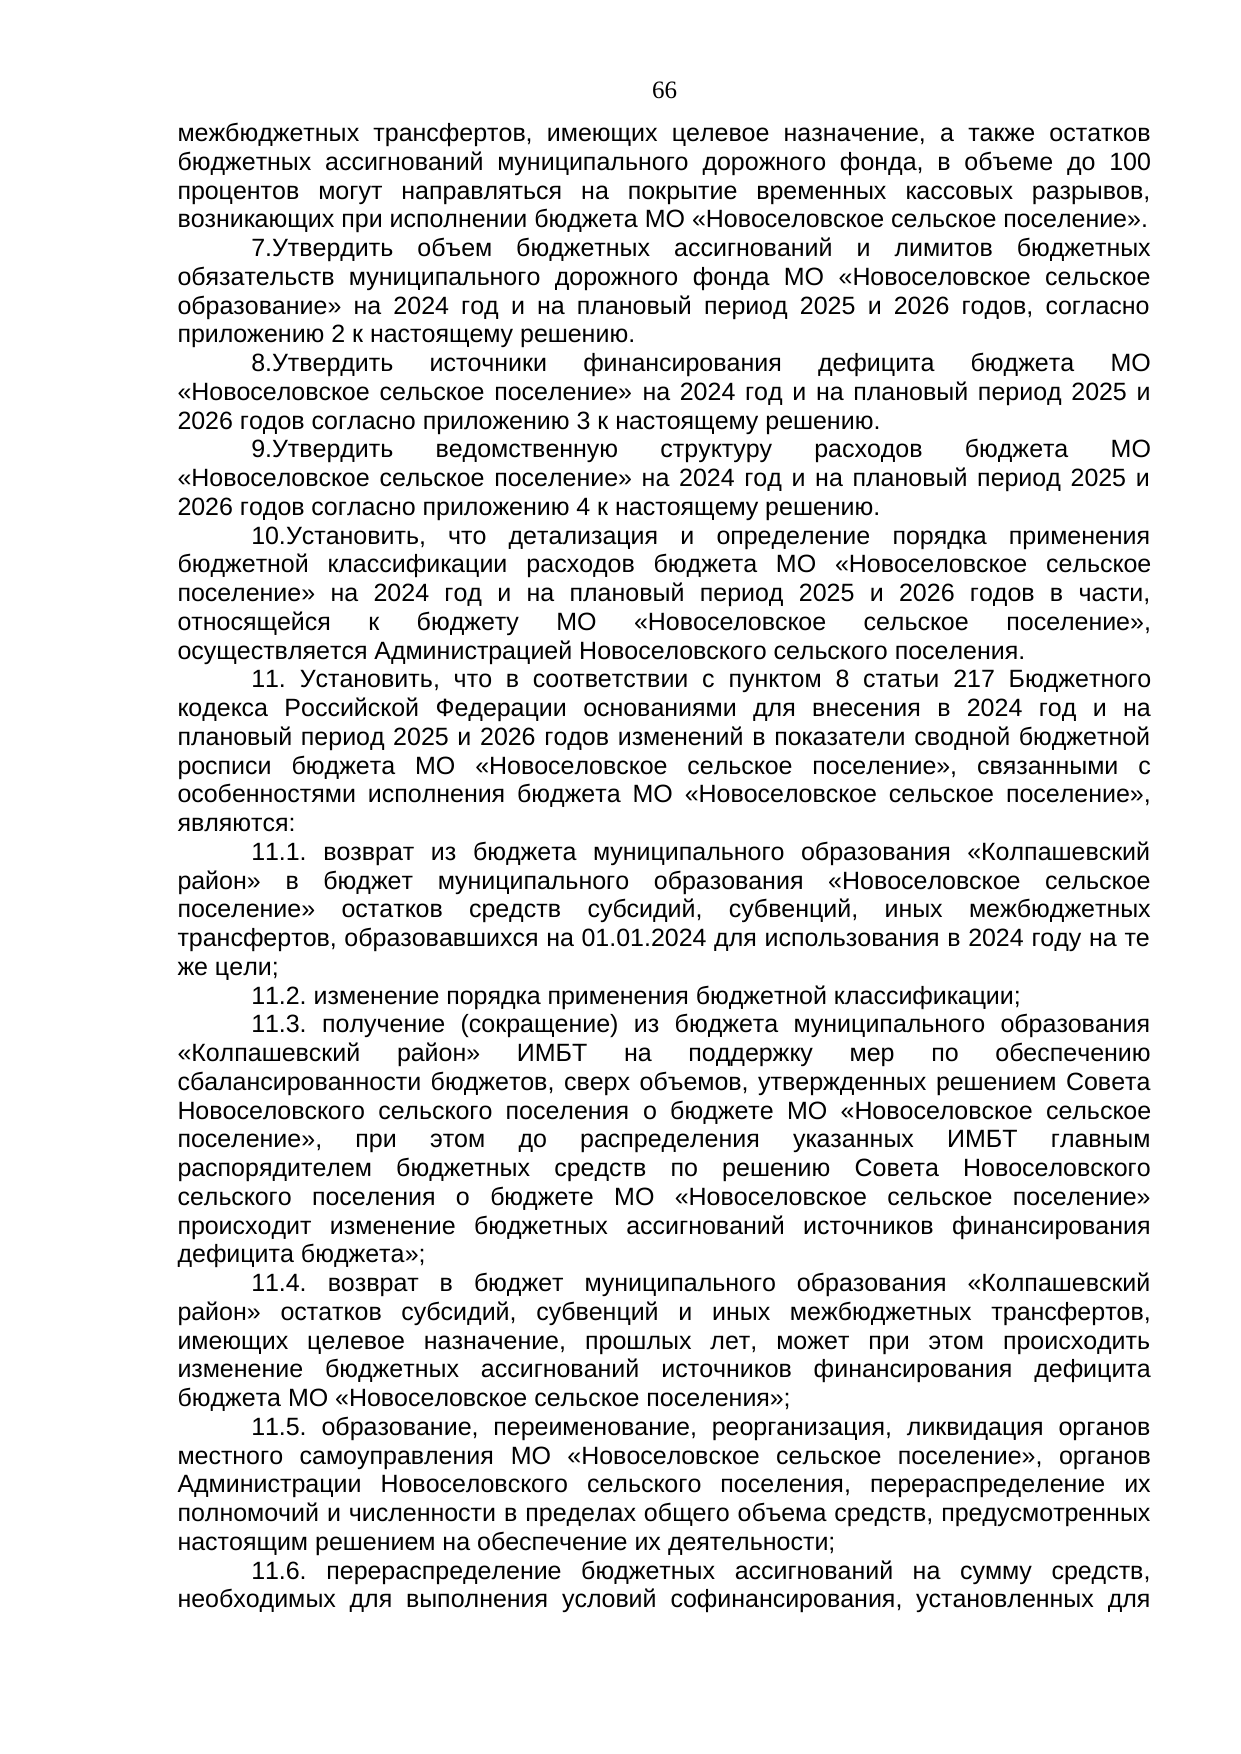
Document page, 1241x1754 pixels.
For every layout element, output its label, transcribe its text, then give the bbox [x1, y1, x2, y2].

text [177, 1556, 1152, 1613]
text 11. Установить, что в соответствии с пунктом 8 статьи 217 Бюджетного кодекса Российской Федерации основаниями для внесения в 2024 год и на плановый период 2025 и 2026 годов изменений в показатели сводной бюджетной росписи бюджета МО «Новоселовское сельское поселение», связанными с особенностями исполнения бюджета МО «Новоселовское сельское поселение», являются: [177, 664, 1152, 837]
text 11.5. образование, переименование, реорганизация, ликвидация органов местного самоуправления МО «Новоселовское сельское поселение», органов Администрации Новоселовского сельского поселения, перераспределение их полномочий и численности в пределах общего объема средств, предусмотренных настоящим решением на обеспечение их деятельности; [177, 1412, 1152, 1556]
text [177, 118, 1152, 233]
text 11.3. получение (сокращение) из бюджета муниципального образования «Колпашевский район» ИМБТ на поддержку мер по обеспечению сбалансированности бюджетов, сверх объемов, утвержденных решением Совета Новоселовского сельского поселения о бюджете МО «Новоселовское сельское поселение», при этом до распределения указанных ИМБТ главным распорядителем бюджетных средств по решению Совета Новоселовского сельского поселения о бюджете МО «Новоселовское сельское поселение» происходит изменение бюджетных ассигнований источников финансирования дефицита бюджета»; [177, 1009, 1152, 1268]
text 11.4. возврат в бюджет муниципального образования «Колпашевский район» остатков субсидий, субвенций и иных межбюджетных трансфертов, имеющих целевое назначение, прошлых лет, может при этом происходить изменение бюджетных ассигнований источников финансирования дефицита бюджета МО «Новоселовское сельское поселения»; [177, 1268, 1152, 1412]
text 11.2. изменение порядка применения бюджетной классификации; [177, 981, 1152, 1009]
text 7.Утвердить объем бюджетных ассигнований и лимитов бюджетных обязательств муниципального дорожного фонда МО «Новоселовское сельское образование» на 2024 год и на плановый период 2025 и 2026 годов, согласно приложению 2 к настоящему решению. [177, 233, 1152, 348]
text 10.Установить, что детализация и определение порядка применения бюджетной классификации расходов бюджета МО «Новоселовское сельское поселение» на 2024 год и на плановый период 2025 и 2026 годов в части, относящейся к бюджету МО «Новоселовское сельское поселение», осуществляется Администрацией Новоселовского сельского поселения. [177, 521, 1152, 664]
text 11.1. возврат из бюджета муниципального образования «Колпашевский район» в бюджет муниципального образования «Новоселовское сельское поселение» остатков средств субсидий, субвенций, иных межбюджетных трансфертов, образовавшихся на 01.01.2024 для использования в 2024 году на те же цели; [177, 837, 1152, 981]
text 9.Утвердить ведомственную структуру расходов бюджета МО «Новоселовское сельское поселение» на 2024 год и на плановый период 2025 и 2026 годов согласно приложению 4 к настоящему решению. [177, 434, 1152, 521]
text 8.Утвердить источники финансирования дефицита бюджета МО «Новоселовское сельское поселение» на 2024 год и на плановый период 2025 и 2026 годов согласно приложению 3 к настоящему решению. [177, 348, 1152, 434]
